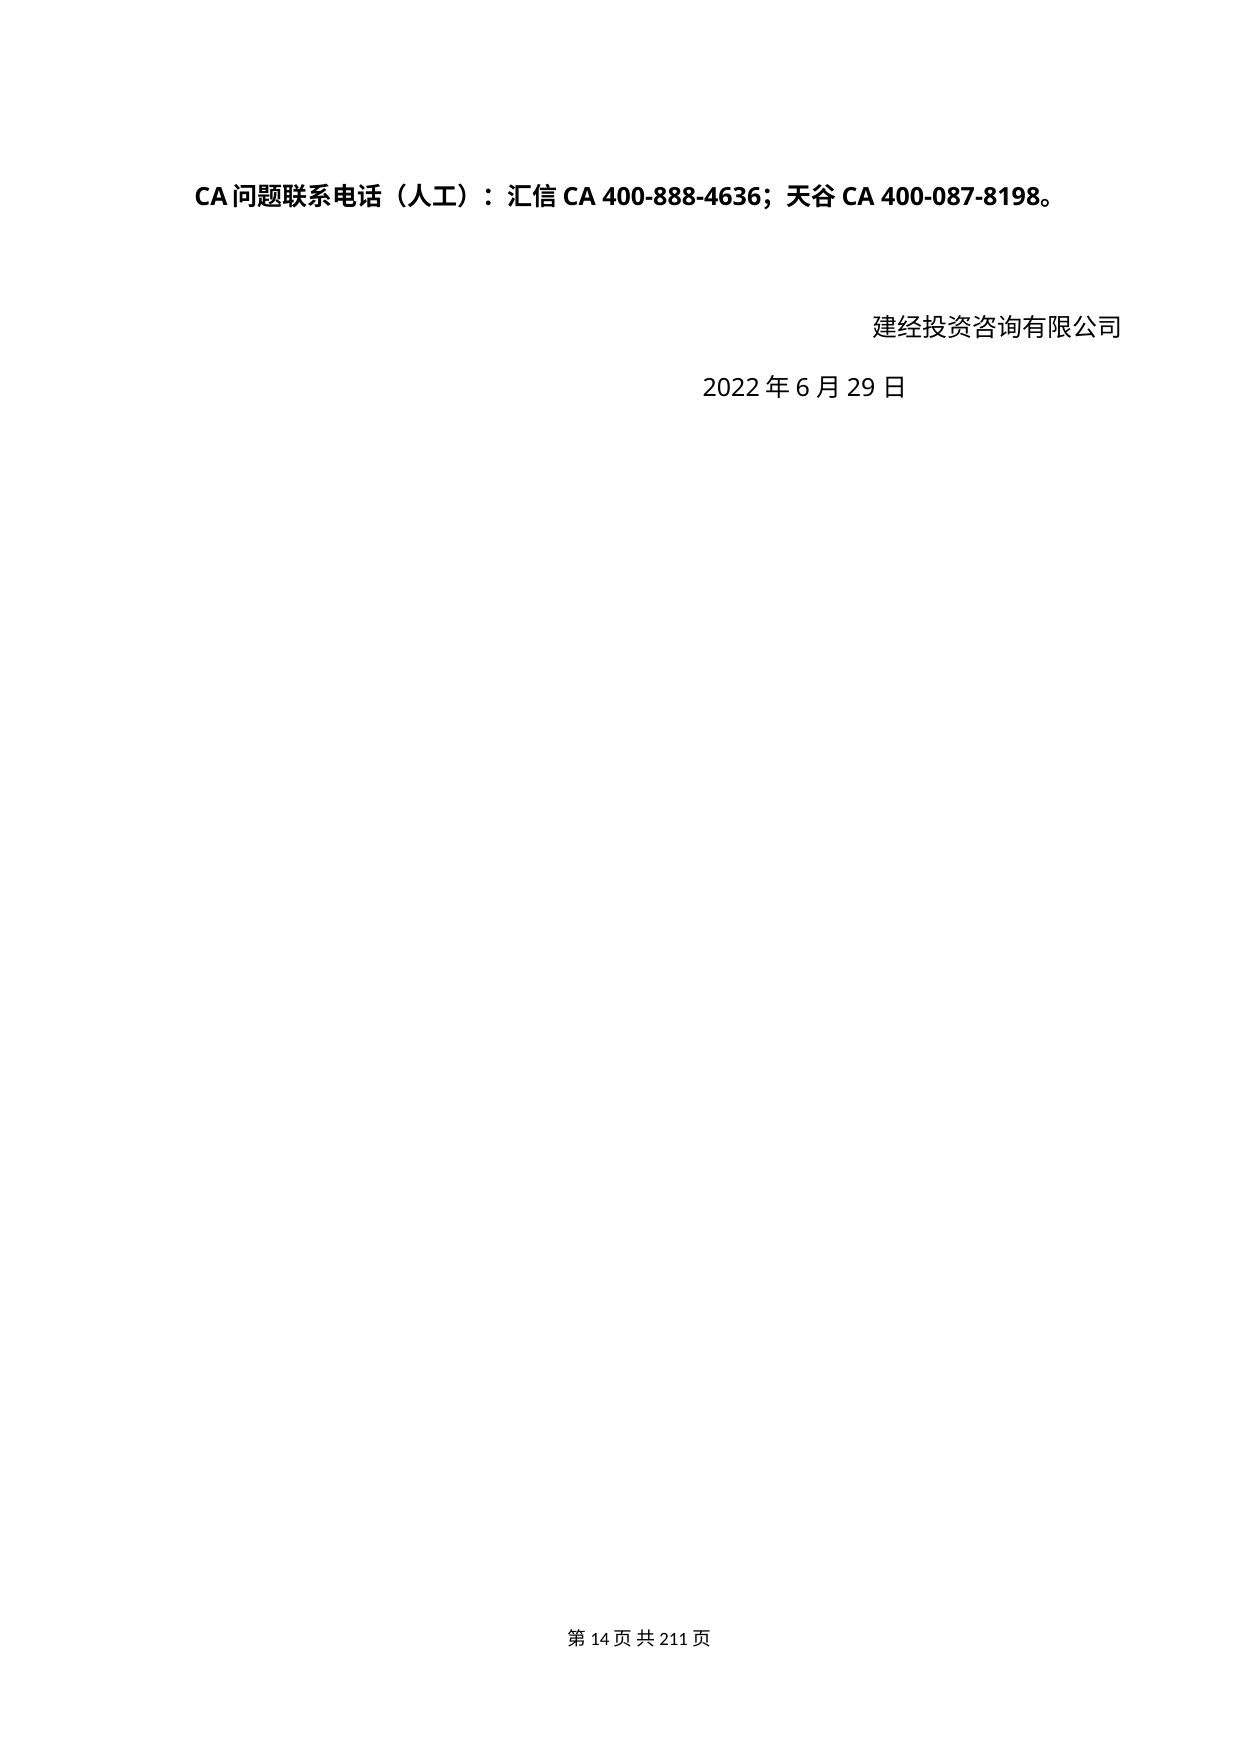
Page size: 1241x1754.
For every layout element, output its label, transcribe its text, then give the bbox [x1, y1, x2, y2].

text CA问题联系电话（人工）：汇信CA 400-888-4636；天谷CA 400-087-8198。 [118, 162, 1122, 227]
text 2022年 6 月 29 日 [143, 367, 1072, 403]
text 建经投资咨询有限公司 [143, 307, 1122, 344]
